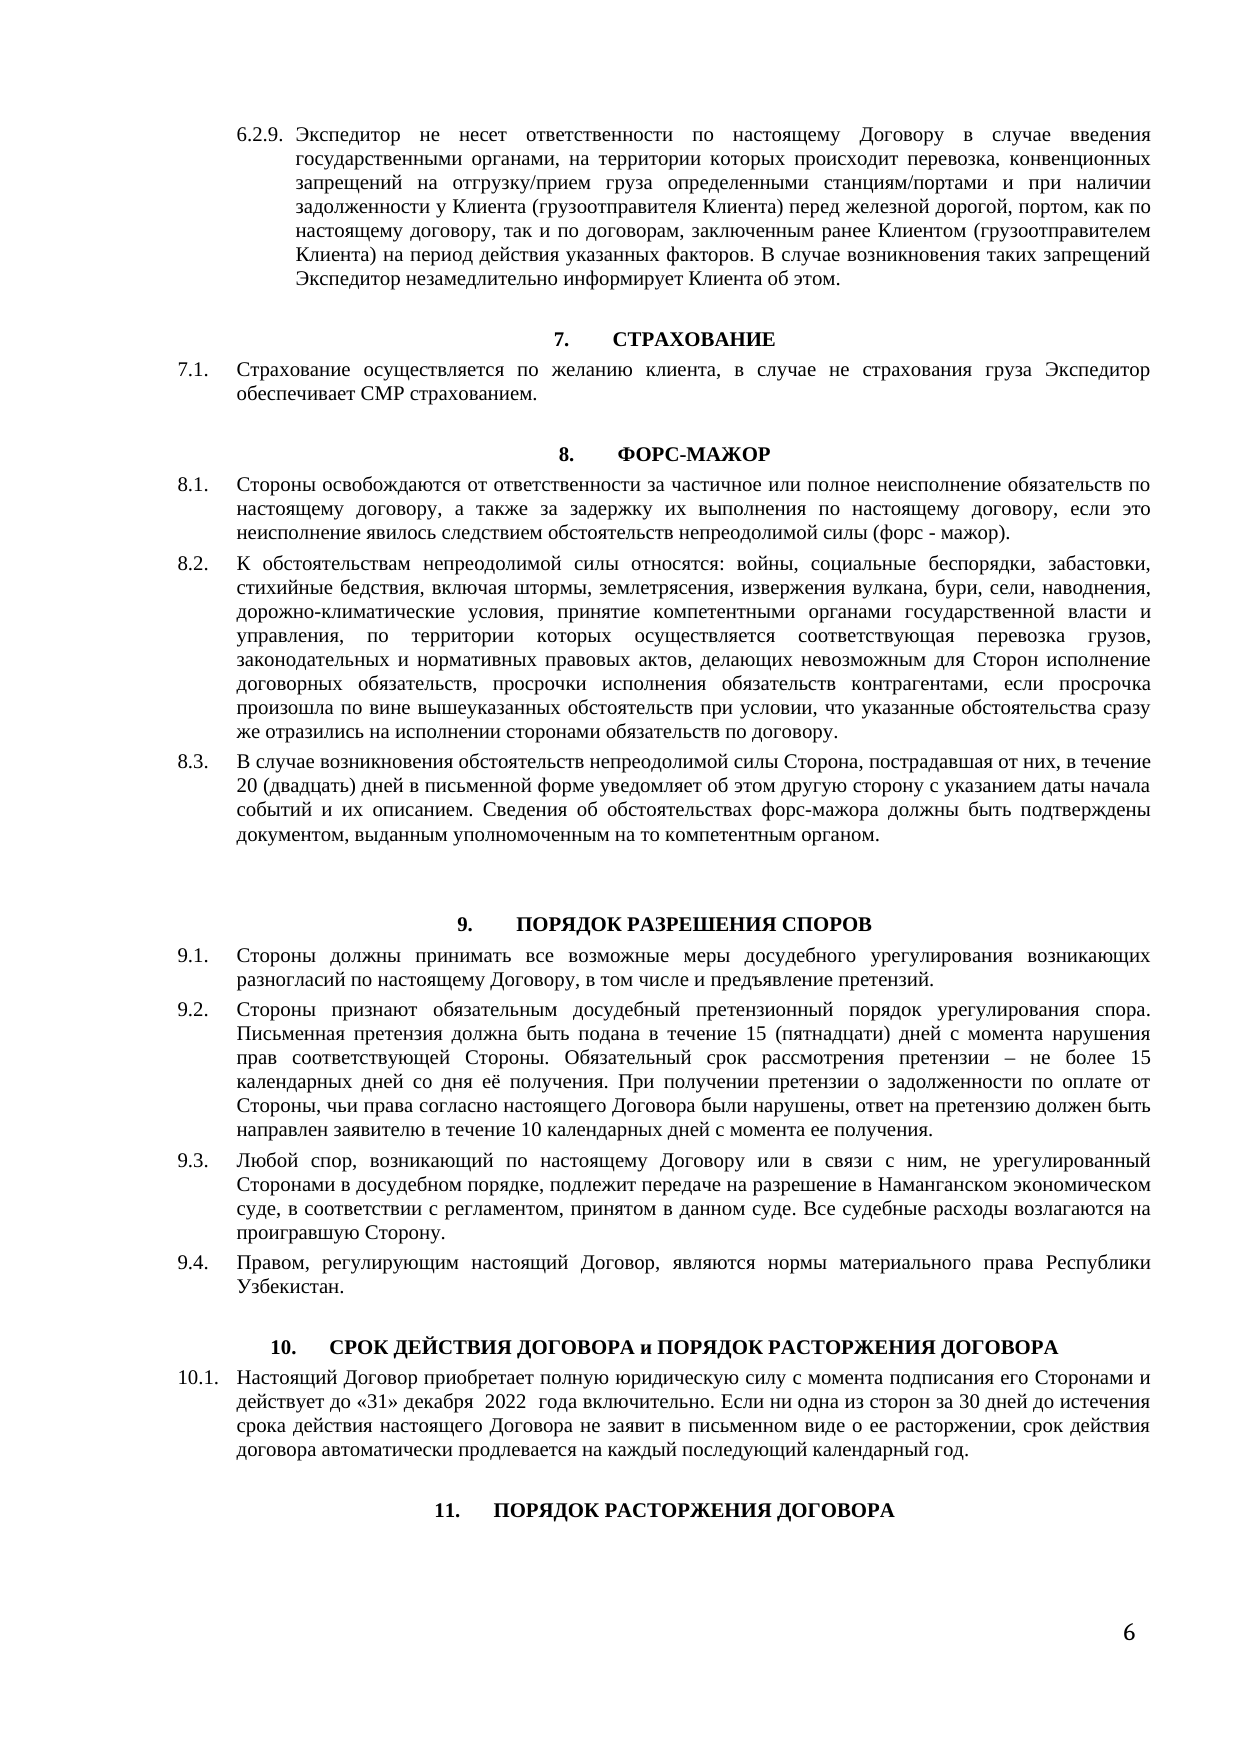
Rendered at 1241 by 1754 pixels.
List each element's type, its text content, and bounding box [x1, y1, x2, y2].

list Правом, регулирующим настоящий Договор, являются нормы материального права Республики Узбекистан. [177, 1250, 1152, 1298]
list ПОРЯДОК РАСТОРЖЕНИЯ ДОГОВОРА [177, 1498, 1152, 1522]
list Страхование осуществляется по желанию клиента, в случае не страхования груза Экспедитор обеспечивает СМР страхованием. [177, 357, 1152, 405]
list ПОРЯДОК РАЗРЕШЕНИЯ СПОРОВ [177, 912, 1152, 936]
list Экспедитор не несет ответственности по настоящему Договору в случае введения государственными органами, на территории которых происходит перевозка, конвенционных запрещений на отгрузку/прием груза определенными станциям/портами и при наличии задолженности у Клиента (грузоотправителя Клиента) перед железной дорогой, портом, как по настоящему договору, так и по договорам, заключенным ранее Клиентом (грузоотправителем Клиента) на период действия указанных факторов. В случае возникновения таких запрещений Экспедитор незамедлительно информирует Клиента об этом. [236, 122, 1152, 290]
list ФОРС-МАЖОР [177, 442, 1152, 466]
list СТРАХОВАНИЕ [177, 327, 1152, 351]
list Любой спор, возникающий по настоящему Договору или в связи с ним, не урегулированный Сторонами в досудебном порядке, подлежит передаче на разрешение в Наманганском экономическом суде, в соответствии с регламентом, принятом в данном суде. Все судебные расходы возлагаются на проигравшую Сторону. [177, 1148, 1152, 1244]
list Стороны освобождаются от ответственности за частичное или полное неисполнение обязательств по настоящему договору, а также за задержку их выполнения по настоящему договору, если это неисполнение явилось следствием обстоятельств непреодолимой силы (форс - мажор). [177, 472, 1152, 544]
list Стороны должны принимать все возможные меры досудебного урегулирования возникающих разногласий по настоящему Договору, в том числе и предъявление претензий. [177, 943, 1152, 991]
list В случае возникновения обстоятельств непреодолимой силы Сторона, пострадавшая от них, в течение 20 (двадцать) дней в письменной форме уведомляет об этом другую сторону с указанием даты начала событий и их описанием. Сведения об обстоятельствах форс-мажора должны быть подтверждены документом, выданным уполномоченным на то компетентным органом. [177, 749, 1152, 846]
list Стороны признают обязательным досудебный претензионный порядок урегулирования спора. Письменная претензия должна быть подана в течение 15 (пятнадцати) дней с момента нарушения прав соответствующей Стороны. Обязательный срок рассмотрения претензии – не более 15 календарных дней со дня её получения. При получении претензии о задолженности по оплате от Стороны, чьи права согласно настоящего Договора были нарушены, ответ на претензию должен быть направлен заявителю в течение 10 календарных дней с момента ее получения. [177, 997, 1152, 1141]
list К обстоятельствам непреодолимой силы относятся: войны, социальные беспорядки, забастовки, стихийные бедствия, включая штормы, землетрясения, извержения вулкана, бури, сели, наводнения, дорожно-климатические условия, принятие компетентными органами государственной власти и управления, по территории которых осуществляется соответствующая перевозка грузов, законодательных и нормативных правовых актов, делающих невозможным для Сторон исполнение договорных обязательств, просрочки исполнения обязательств контрагентами, если просрочка произошла по вине вышеуказанных обстоятельств при условии, что указанные обстоятельства сразу же отразились на исполнении сторонами обязательств по договору. [177, 551, 1152, 743]
list СРОК ДЕЙСТВИЯ ДОГОВОРА и ПОРЯДОК РАСТОРЖЕНИЯ ДОГОВОРА [177, 1335, 1152, 1359]
list Настоящий Договор приобретает полную юридическую силу с момента подписания его Сторонами и действует до «31» декабря 2022 года включительно. Если ни одна из сторон за 30 дней до истечения срока действия настоящего Договора не заявит в письменном виде о ее расторжении, срок действия договора автоматически продлевается на каждый последующий календарный год. [177, 1365, 1152, 1461]
